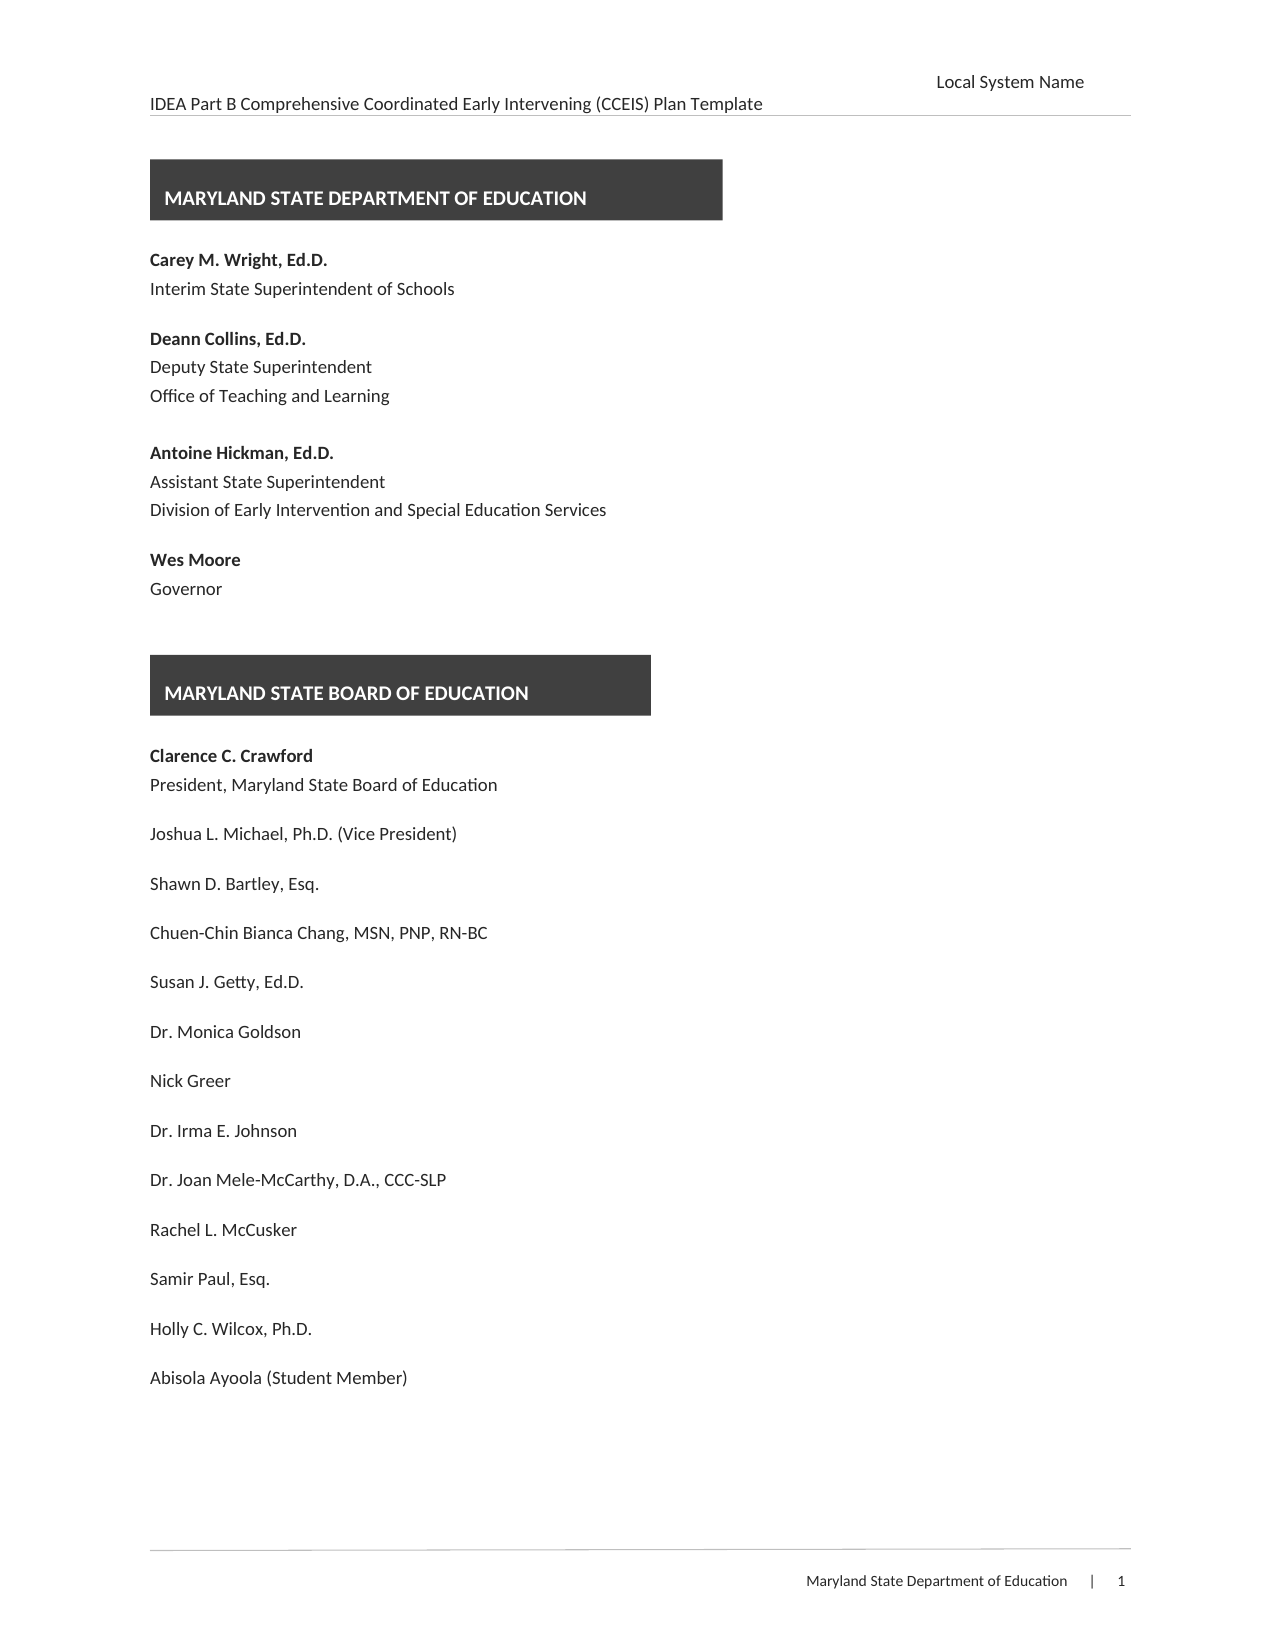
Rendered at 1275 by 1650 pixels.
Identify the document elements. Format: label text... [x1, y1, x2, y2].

text Nick Greer [150, 1069, 1125, 1092]
text Abisola Ayoola (Student Member) [150, 1366, 1125, 1389]
text Samir Paul, Esq. [150, 1267, 1125, 1290]
text Chuen-Chin Bianca Chang, MSN, PNP, RN-BC [150, 921, 1125, 944]
text Deann Collins, Ed.D. Deputy State Superintendent Office of Teaching and Learning Antoine Hickman, Ed.D. Assistant State Superintendent Division of Early Intervention and Special Education Services [150, 327, 1125, 522]
text Wes Moore Governor [150, 548, 1125, 628]
text Clarence C. Crawford President, Maryland State Board of Education [150, 744, 1125, 796]
text Carey M. Wright, Ed.D. Interim State Superintendent of Schools [150, 249, 1125, 300]
text Joshua L. Michael, Ph.D. (Vice President) [150, 822, 1125, 845]
text Dr. Monica Goldson [150, 1020, 1125, 1043]
text Shawn D. Bartley, Esq. [150, 872, 1125, 894]
text Rachel L. McCusker [150, 1218, 1125, 1241]
text Susan J. Getty, Ed.D. [150, 971, 1125, 993]
text Dr. Irma E. Johnson [150, 1119, 1125, 1142]
text Dr. Joan Mele-McCarthy, D.A., CCC-SLP [150, 1168, 1125, 1191]
text Holly C. Wilcox, Ph.D. [150, 1317, 1125, 1340]
